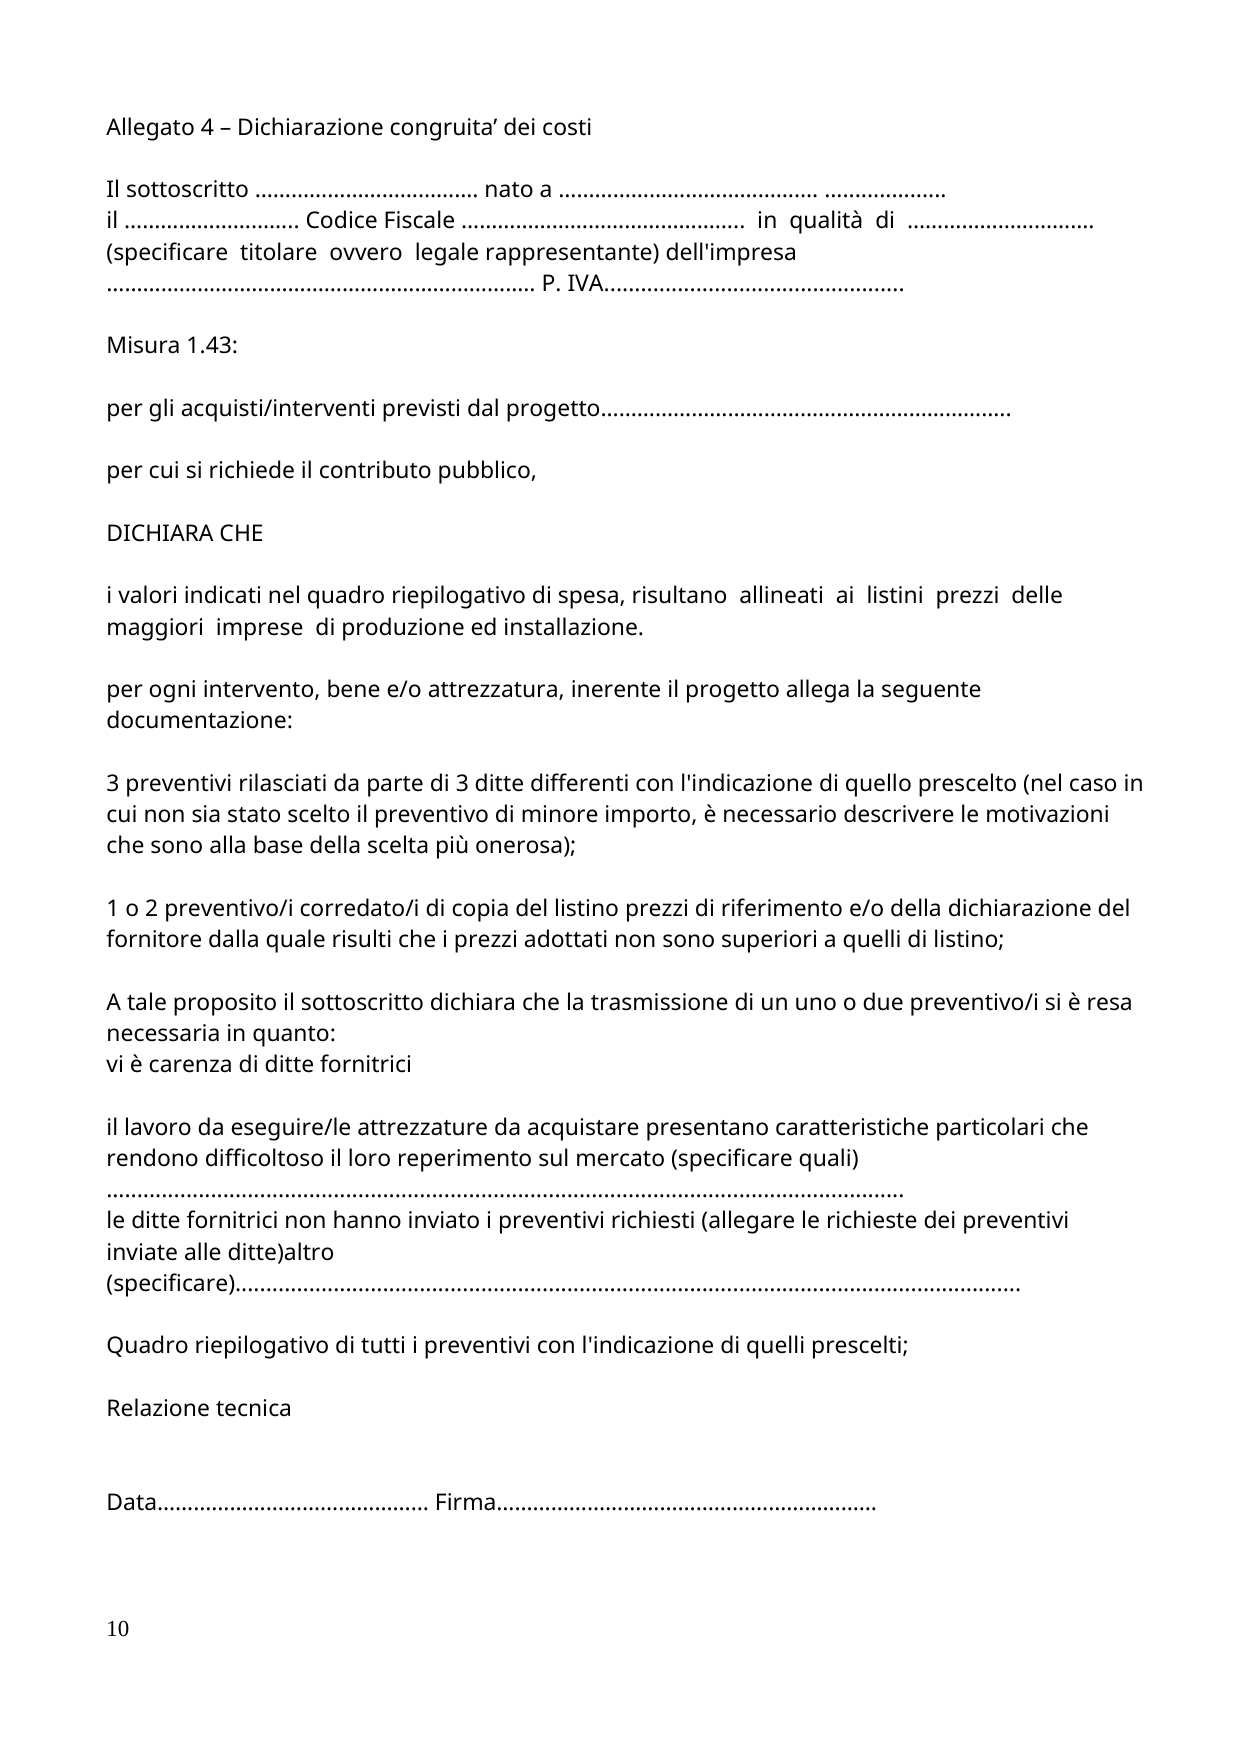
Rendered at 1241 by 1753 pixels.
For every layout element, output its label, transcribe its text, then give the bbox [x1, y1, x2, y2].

text 1 o 2 preventivo/i corredato/i di copia del listino prezzi di riferimento e/o della dichiarazione del fornitore dalla quale risulti che i prezzi adottati non sono superiori a quelli di listino; [106, 892, 1146, 954]
text il ……………………….. Codice Fiscale ……………………………………….. in qualità di …………………………. (specificare titolare ovvero legale rappresentante) dell'impresa …………………………………………………………….. P. IVA................................................. [106, 204, 1146, 298]
text per gli acquisti/interventi previsti dal progetto………………………………………………………….. [106, 392, 1146, 423]
text 3 preventivi rilasciati da parte di 3 ditte differenti con l'indicazione di quello prescelto (nel caso in cui non sia stato scelto il preventivo di minore importo, è necessario descrivere le motivazioni che sono alla base della scelta più onerosa); [106, 767, 1146, 860]
text Quadro riepilogativo di tutti i preventivi con l'indicazione di quelli prescelti; [106, 1329, 1146, 1360]
text Allegato 4 – Dichiarazione congruita’ dei costi [106, 110, 1146, 142]
text i valori indicati nel quadro riepilogativo di spesa, risultano allineati ai listini prezzi delle maggiori imprese di produzione ed installazione. [106, 579, 1146, 642]
text Il sottoscritto ………………………………. nato a ……………………………………. …........…...... [106, 173, 1146, 204]
text Relazione tecnica [106, 1392, 1146, 1423]
text per ogni intervento, bene e/o attrezzatura, inerente il progetto allega la seguente documentazione: [106, 673, 1146, 735]
text le ditte fornitrici non hanno inviato i preventivi richiesti (allegare le richieste dei preventivi inviate alle ditte)altro (specificare)................................................................................................................................ [106, 1204, 1146, 1298]
text per cui si richiede il contributo pubblico, [106, 454, 1146, 485]
text il lavoro da eseguire/le attrezzature da acquistare presentano caratteristiche particolari che rendono difficoltoso il loro reperimento sul mercato (specificare quali)…............................................................................................................................... [106, 1110, 1146, 1204]
text Misura 1.43: [106, 329, 1146, 360]
text A tale proposito il sottoscritto dichiara che la trasmissione di un uno o due preventivo/i si è resa necessaria in quanto: [106, 985, 1146, 1048]
text Data……………………………………… Firma……………………………………………………… [106, 1485, 1146, 1517]
text vi è carenza di ditte fornitrici [106, 1048, 1146, 1079]
text DICHIARA CHE [106, 517, 1146, 548]
